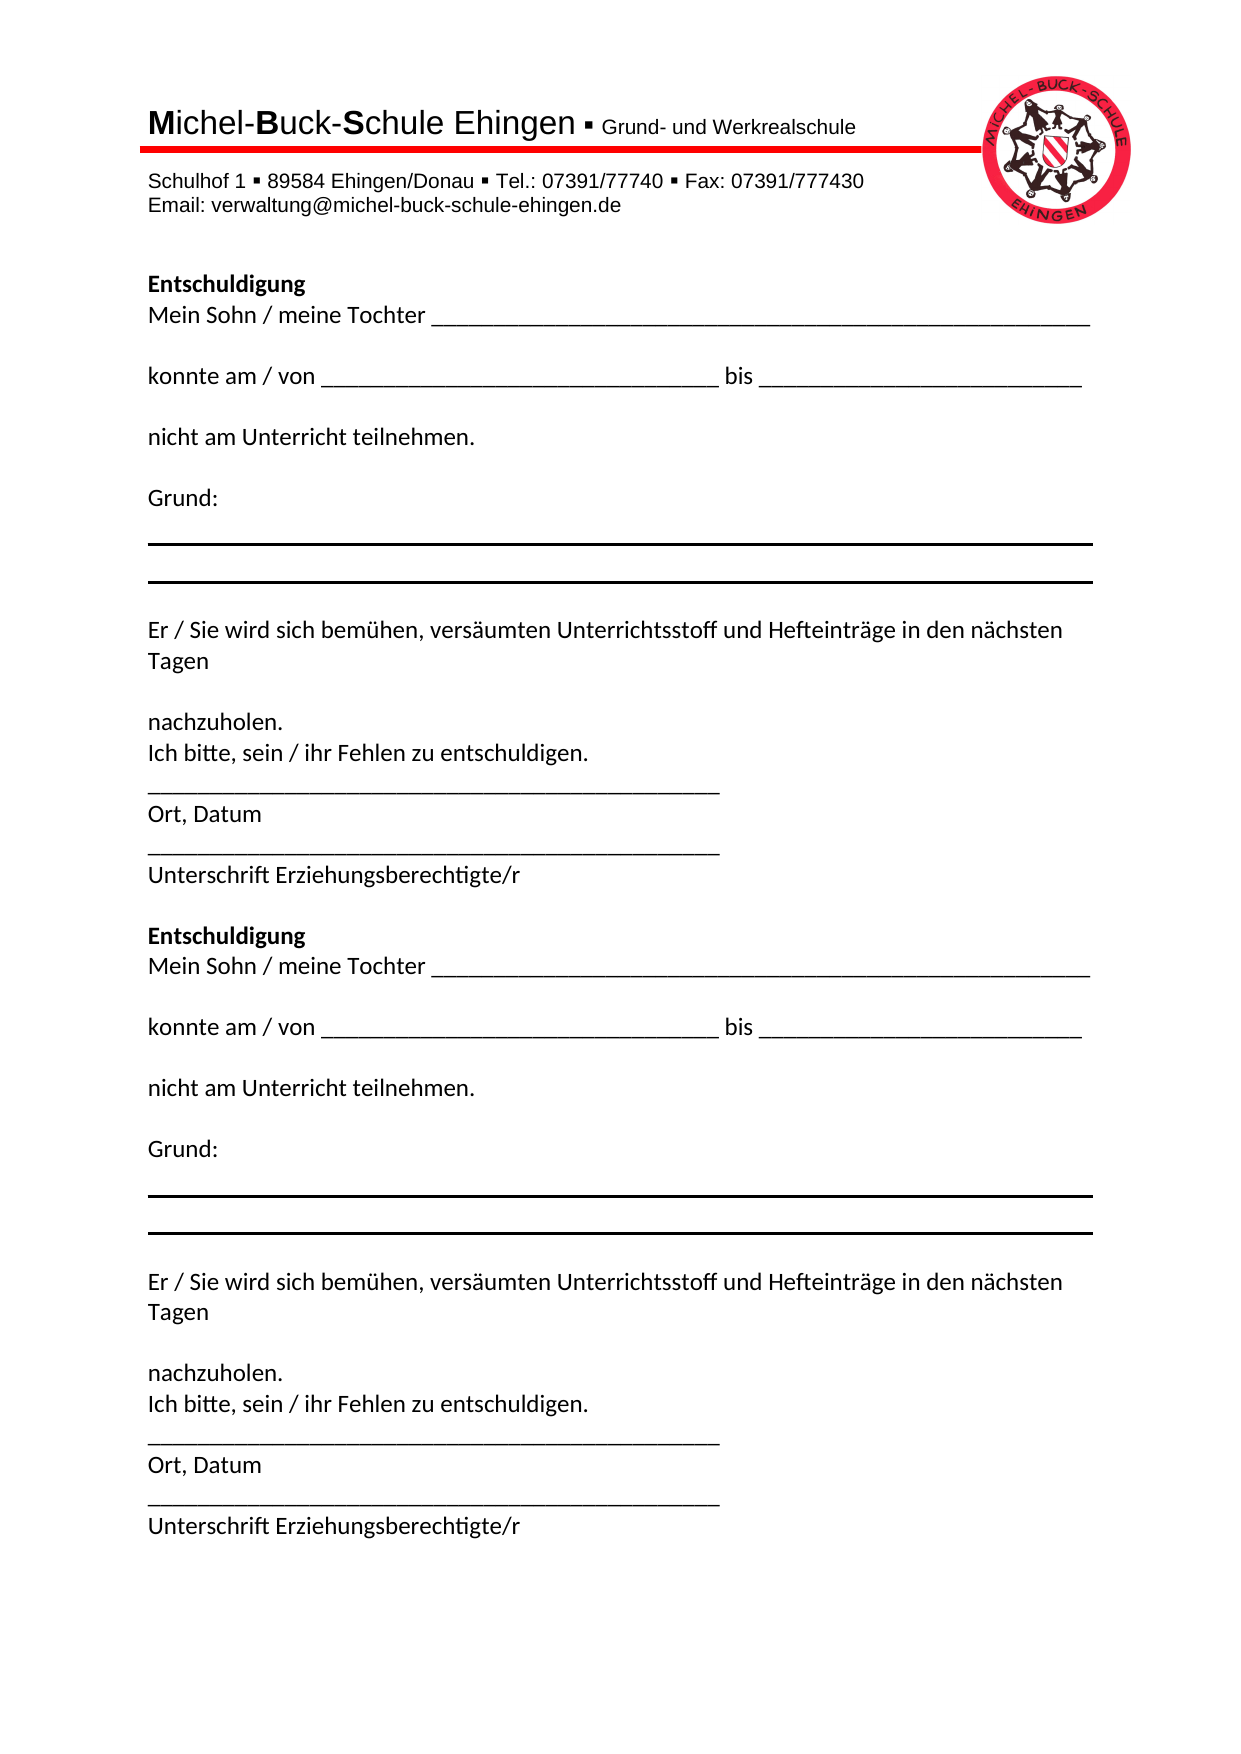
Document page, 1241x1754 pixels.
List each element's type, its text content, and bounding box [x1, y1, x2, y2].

text nicht am Unterricht teilnehmen. [148, 1072, 1093, 1103]
text Entschuldigung [148, 920, 1093, 950]
text ______________________________________________ [148, 1479, 1093, 1510]
text Unterschrift Erziehungsberechtigte/r [148, 859, 1093, 889]
text nicht am Unterricht teilnehmen. [148, 421, 1093, 452]
text Grund: [148, 1133, 1093, 1164]
text Er / Sie wird sich bemühen, versäumten Unterrichtsstoff und Hefteinträge in den nächsten Tagen [148, 1266, 1093, 1327]
text konnte am / von ________________________________ bis __________________________ [148, 1011, 1093, 1042]
text Mein Sohn / meine Tochter _____________________________________________________ [148, 950, 1093, 981]
text Grund: [148, 482, 1093, 513]
text Entschuldigung [148, 268, 1093, 299]
text ______________________________________________ [148, 767, 1093, 798]
text Er / Sie wird sich bemühen, versäumten Unterrichtsstoff und Hefteinträge in den nächsten Tagen [148, 614, 1093, 676]
text ______________________________________________ [148, 828, 1093, 859]
text ______________________________________________ [148, 1418, 1093, 1449]
text Ich bitte, sein / ihr Fehlen zu entschuldigen. [148, 737, 1093, 767]
text nachzuholen. [148, 1357, 1093, 1388]
text Unterschrift Erziehungsberechtigte/r [148, 1510, 1093, 1541]
picture [981, 75, 1132, 225]
text Ort, Datum [148, 798, 1093, 828]
text nachzuholen. [148, 706, 1093, 737]
text Mein Sohn / meine Tochter _____________________________________________________ [148, 299, 1093, 329]
text Ich bitte, sein / ihr Fehlen zu entschuldigen. [148, 1388, 1093, 1418]
text konnte am / von ________________________________ bis __________________________ [148, 360, 1093, 391]
text Ort, Datum [148, 1449, 1093, 1479]
